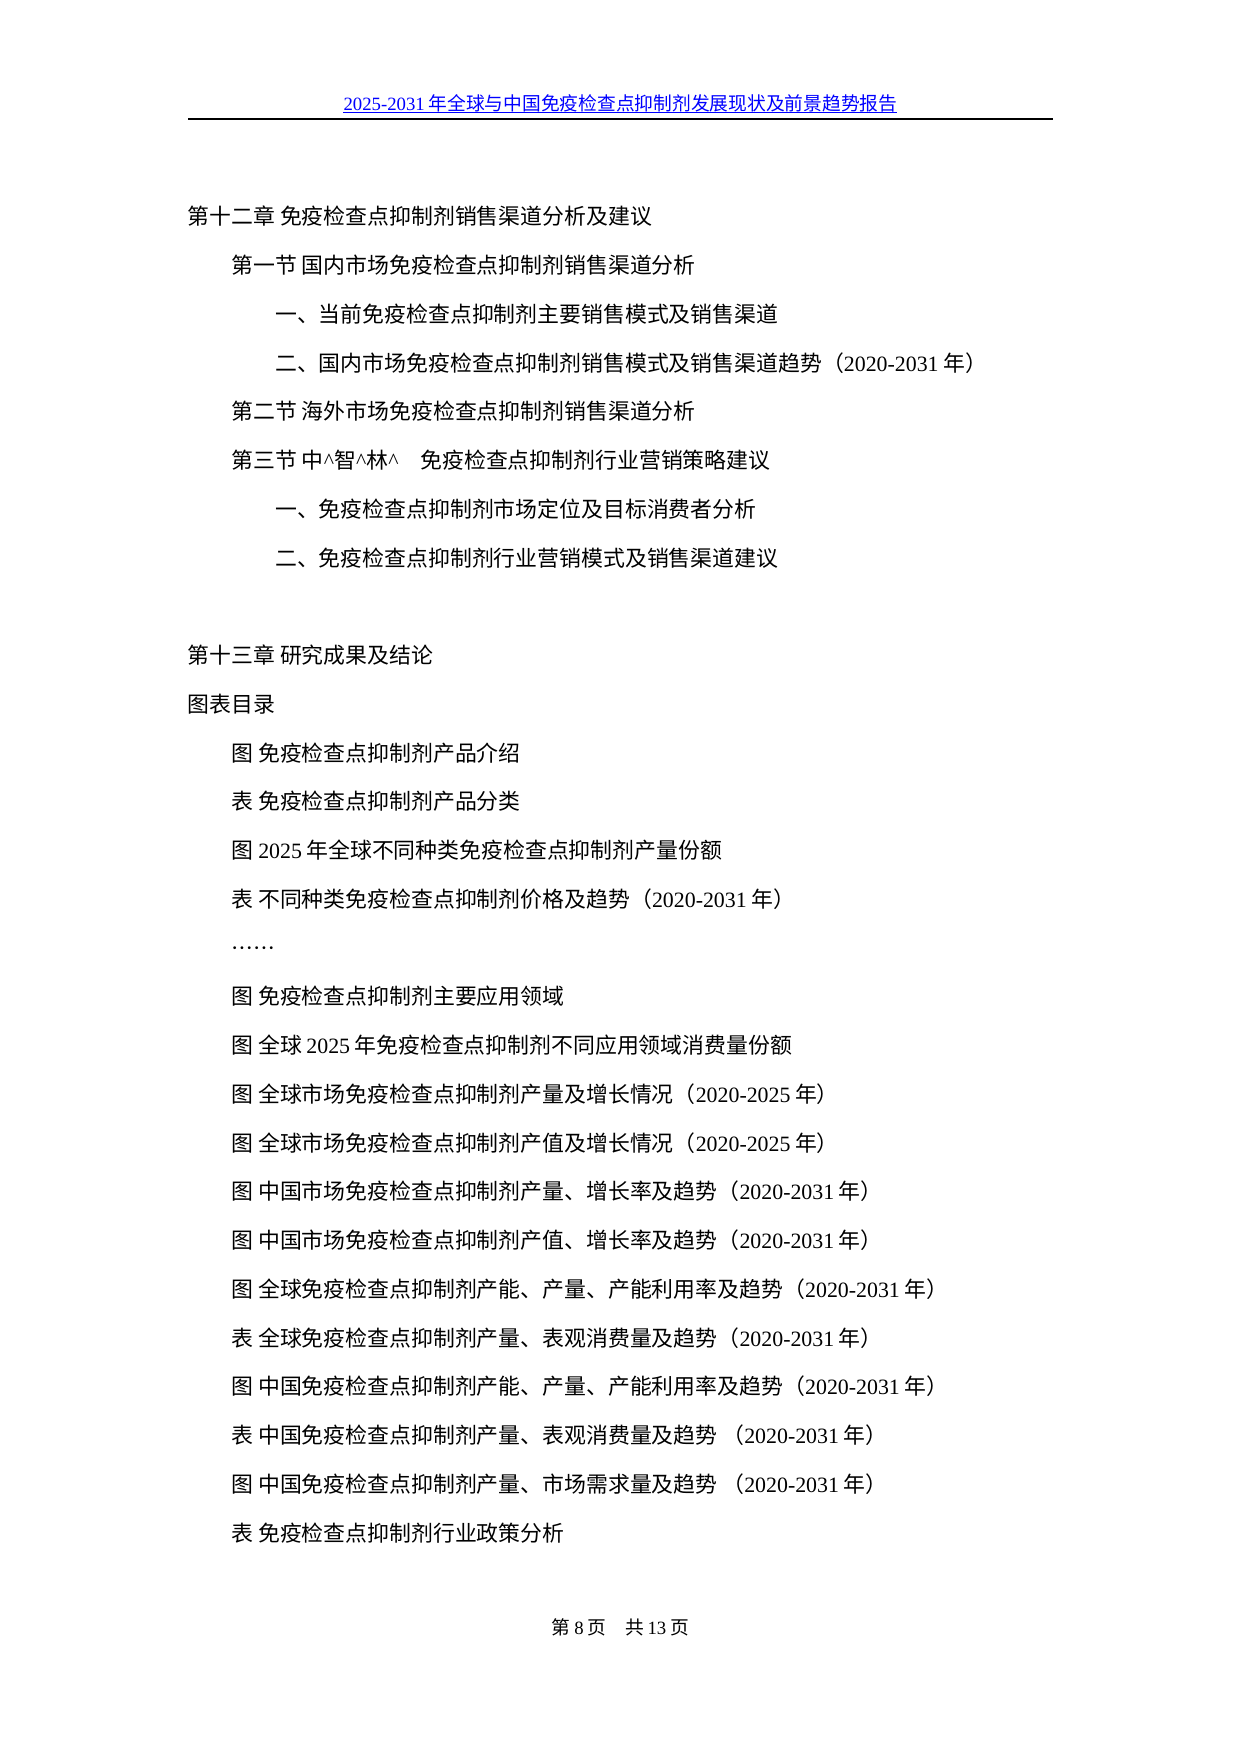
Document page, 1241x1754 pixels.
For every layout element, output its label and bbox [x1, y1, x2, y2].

text [187, 150, 1053, 1548]
